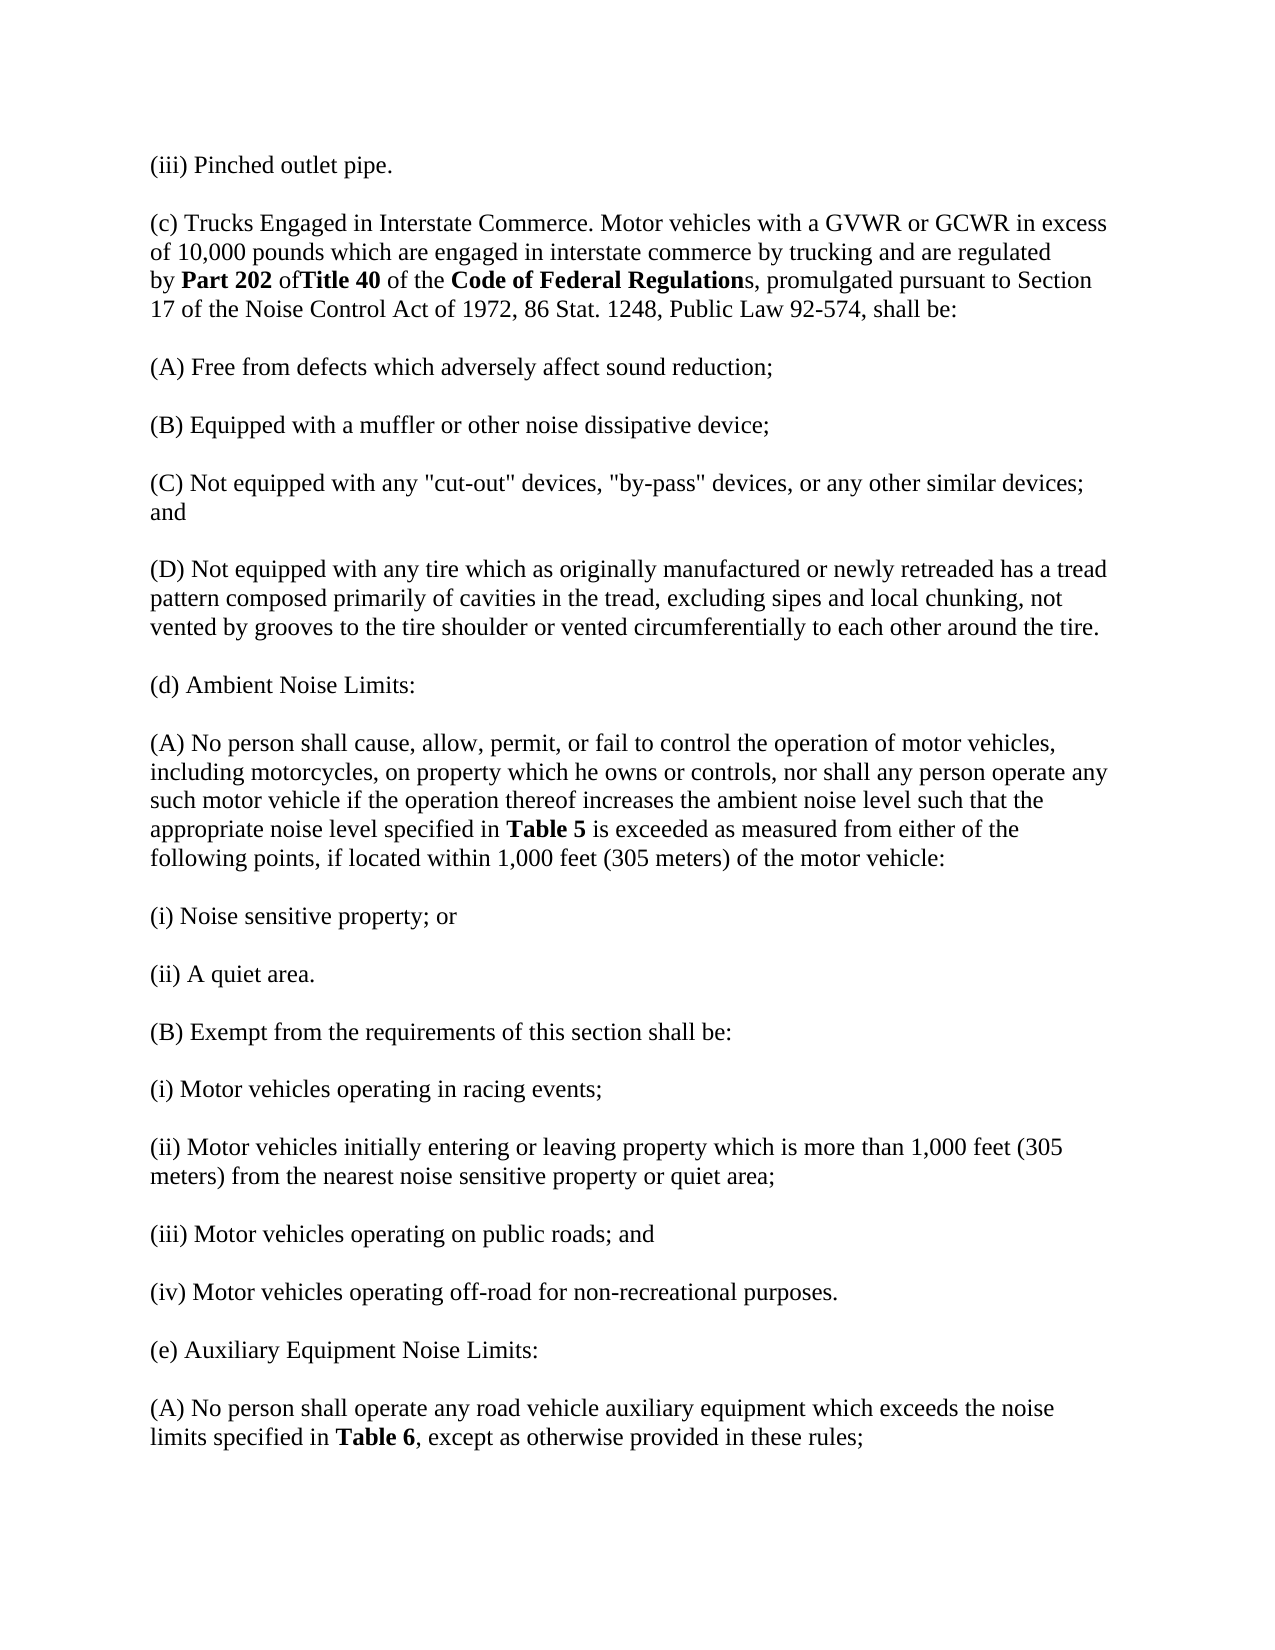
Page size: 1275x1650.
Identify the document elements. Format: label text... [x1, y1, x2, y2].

text (A) No person shall operate any road vehicle auxiliary equipment which exceeds the noise limits specified in Table 6, except as otherwise provided in these rules; [150, 1393, 1110, 1450]
text (B) Equipped with a muffler or other noise dissipative device; [150, 410, 1110, 439]
text (iv) Motor vehicles operating off-road for non-recreational purposes. [150, 1277, 1110, 1306]
text (c) Trucks Engaged in Interstate Commerce. Motor vehicles with a GVWR or GCWR in excess of 10,000 pounds which are engaged in interstate commerce by trucking and are regulated by Part 202 ofTitle 40 of the Code of Federal Regulations, promulgated pursuant to Section 17 of the Noise Control Act of 1972, 86 Stat. 1248, Public Law 92-574, shall be: [150, 208, 1110, 323]
text (iii) Motor vehicles operating on public roads; and [150, 1219, 1110, 1248]
text (A) Free from defects which adversely affect sound reduction; [150, 352, 1110, 381]
text (B) Exempt from the requirements of this section shall be: [150, 1017, 1110, 1045]
text (ii) Motor vehicles initially entering or leaving property which is more than 1,000 feet (305 meters) from the nearest noise sensitive property or quiet area; [150, 1132, 1110, 1190]
text (A) No person shall cause, allow, permit, or fail to control the operation of motor vehicles, including motorcycles, on property which he owns or controls, nor shall any person operate any such motor vehicle if the operation thereof increases the ambient noise level such that the appropriate noise level specified in Table 5 is exceeded as measured from either of the following points, if located within 1,000 feet (305 meters) of the motor vehicle: [150, 728, 1110, 872]
text (C) Not equipped with any "cut-out" devices, "by-pass" devices, or any other similar devices; and [150, 468, 1110, 525]
text (iii) Pinched outlet pipe. [150, 150, 1110, 179]
text (i) Motor vehicles operating in racing events; [150, 1074, 1110, 1103]
text (e) Auxiliary Equipment Noise Limits: [150, 1335, 1110, 1364]
text (D) Not equipped with any tire which as originally manufactured or newly retreaded has a tread pattern composed primarily of cavities in the tread, excluding sipes and local chunking, not vented by grooves to the tire shoulder or vented circumferentially to each other around the tire. [150, 554, 1110, 641]
text (ii) A quiet area. [150, 959, 1110, 987]
text (i) Noise sensitive property; or [150, 901, 1110, 929]
text (d) Ambient Noise Limits: [150, 670, 1110, 699]
